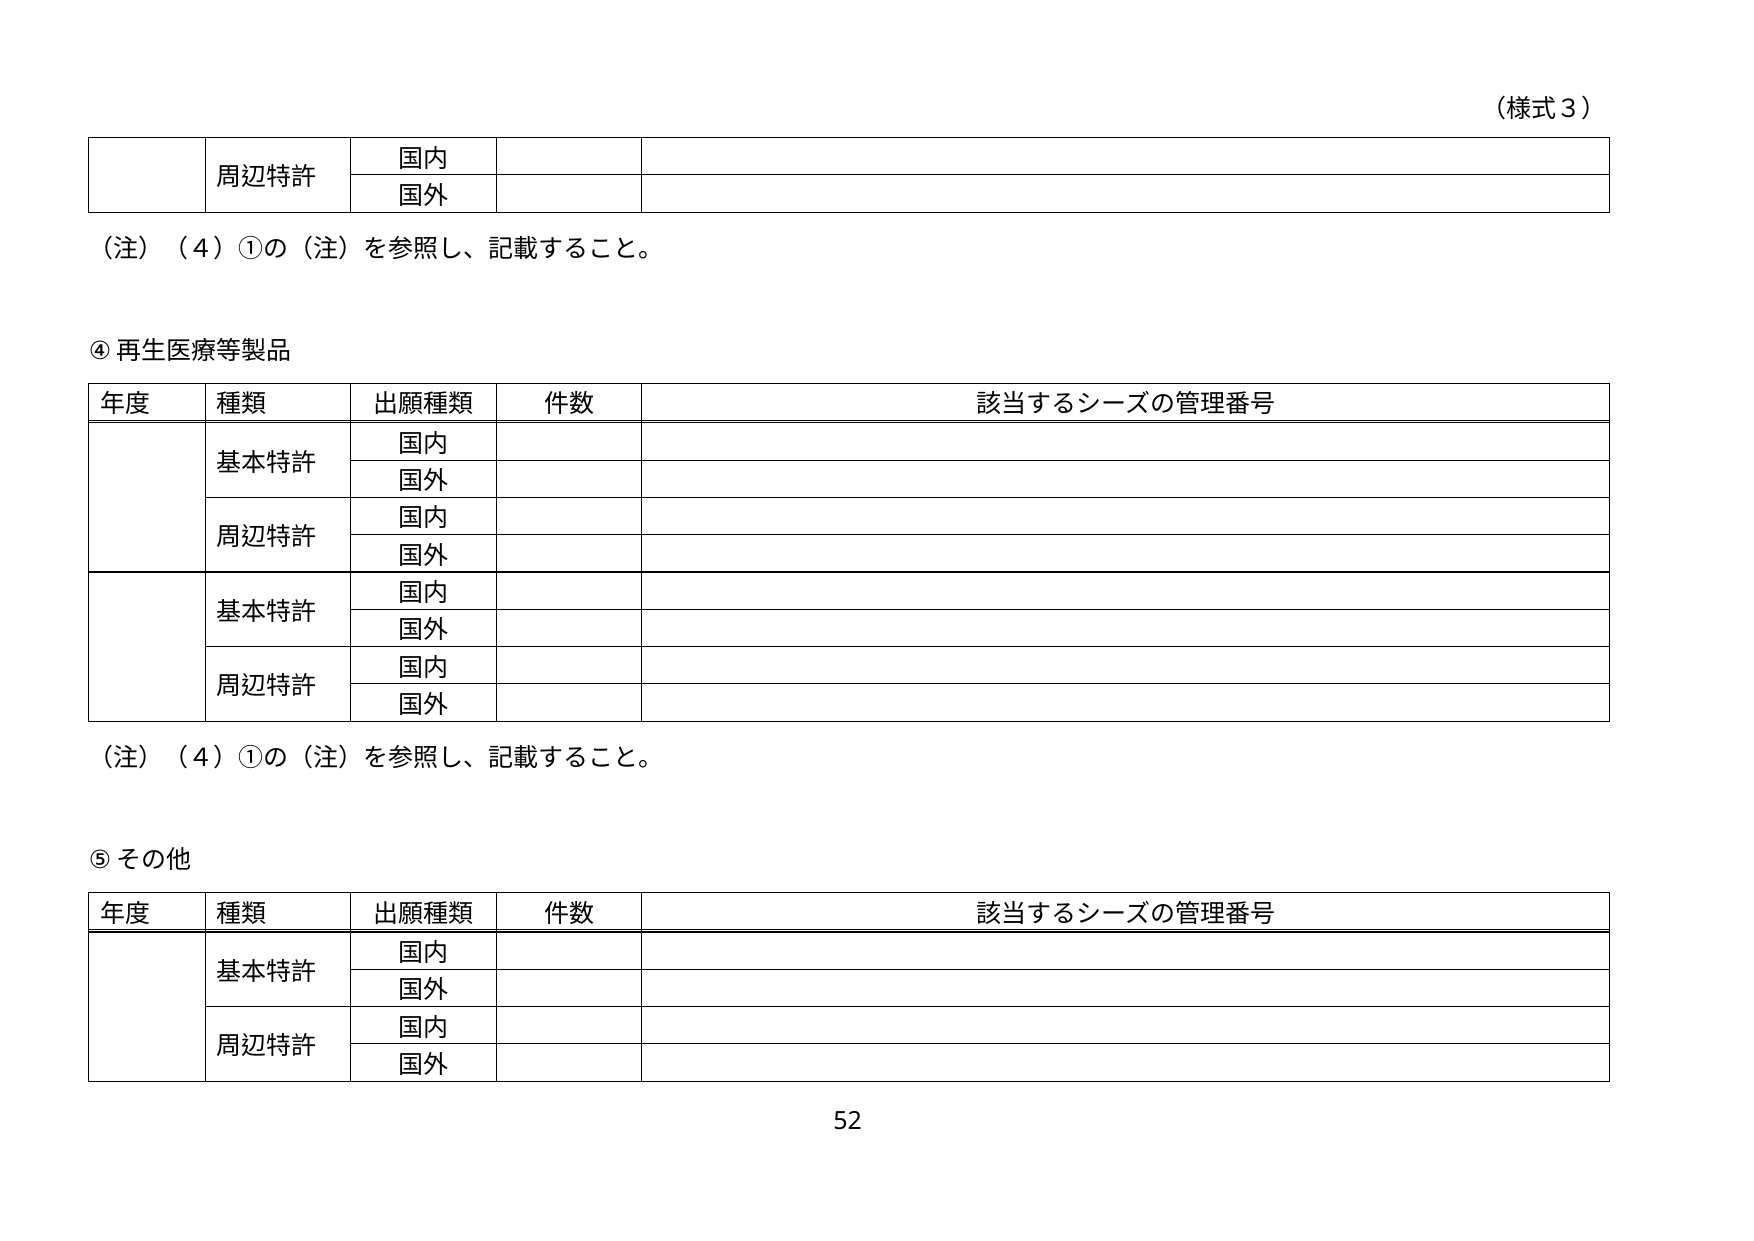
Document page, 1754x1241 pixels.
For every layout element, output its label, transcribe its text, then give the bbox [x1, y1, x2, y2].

table_header 年度 [89, 893, 205, 929]
table_cell 周辺特許 [206, 498, 350, 571]
table_cell [89, 573, 205, 721]
table_cell [642, 1007, 1609, 1043]
table_cell [642, 461, 1609, 497]
table_cell [497, 461, 641, 497]
table_cell [642, 1044, 1609, 1081]
table_cell [497, 1007, 641, 1043]
table_cell [642, 970, 1609, 1006]
table_cell 国内 [351, 573, 496, 609]
table_cell [497, 610, 641, 646]
table_cell 国外 [351, 684, 496, 721]
table_cell 基本特許 [206, 423, 350, 497]
table_cell [497, 498, 641, 534]
table_cell 周辺特許 [206, 647, 350, 721]
table_cell 国内 [351, 647, 496, 683]
table_cell [497, 684, 641, 721]
table_cell 国外 [351, 535, 496, 571]
table_cell [642, 498, 1609, 534]
table_header 種類 [206, 893, 350, 929]
table_cell 基本特許 [206, 933, 350, 1006]
table_cell 国外 [351, 175, 496, 212]
table_cell 国内 [351, 138, 496, 174]
table_cell [642, 610, 1609, 646]
text （注）（４）①の（注）を参照し、記載すること。 [89, 213, 1606, 281]
table_cell [642, 684, 1609, 721]
table_cell 国内 [351, 498, 496, 534]
table_cell [497, 1044, 641, 1081]
table_header 件数 [497, 384, 641, 420]
table_cell [642, 933, 1609, 969]
table_cell 国外 [351, 1044, 496, 1081]
table_cell 基本特許 [206, 573, 350, 646]
table_cell [642, 647, 1609, 683]
table_cell 国内 [351, 1007, 496, 1043]
table_cell [497, 573, 641, 609]
table_cell [497, 138, 641, 174]
table_cell [642, 573, 1609, 609]
table_cell [497, 423, 641, 459]
table_header 出願種類 [351, 893, 496, 929]
table_cell [497, 175, 641, 212]
table_header 件数 [497, 893, 641, 929]
table_cell 国外 [351, 610, 496, 646]
text ⑤その他 [89, 824, 1606, 892]
table_cell [642, 138, 1609, 174]
table_cell [642, 423, 1609, 459]
table_header 年度 [89, 384, 205, 420]
table_cell [497, 933, 641, 969]
table_cell [642, 175, 1609, 212]
table_cell [642, 535, 1609, 571]
table_header 該当するシーズの管理番号 [642, 893, 1609, 929]
table_header 該当するシーズの管理番号 [642, 384, 1609, 420]
table_header 種類 [206, 384, 350, 420]
table_cell [497, 647, 641, 683]
text （注）（４）①の（注）を参照し、記載すること。 [89, 722, 1606, 790]
table_cell [497, 535, 641, 571]
table_cell 国外 [351, 970, 496, 1006]
table_cell 周辺特許 [206, 138, 350, 212]
table_cell 国内 [351, 933, 496, 969]
table_cell [89, 423, 205, 571]
table_cell 国内 [351, 423, 496, 459]
text ④再生医療等製品 [89, 315, 1606, 383]
table_cell 周辺特許 [206, 1007, 350, 1081]
table_header 出願種類 [351, 384, 496, 420]
table_cell [89, 933, 205, 1081]
table_cell 国外 [351, 461, 496, 497]
table_cell [497, 970, 641, 1006]
